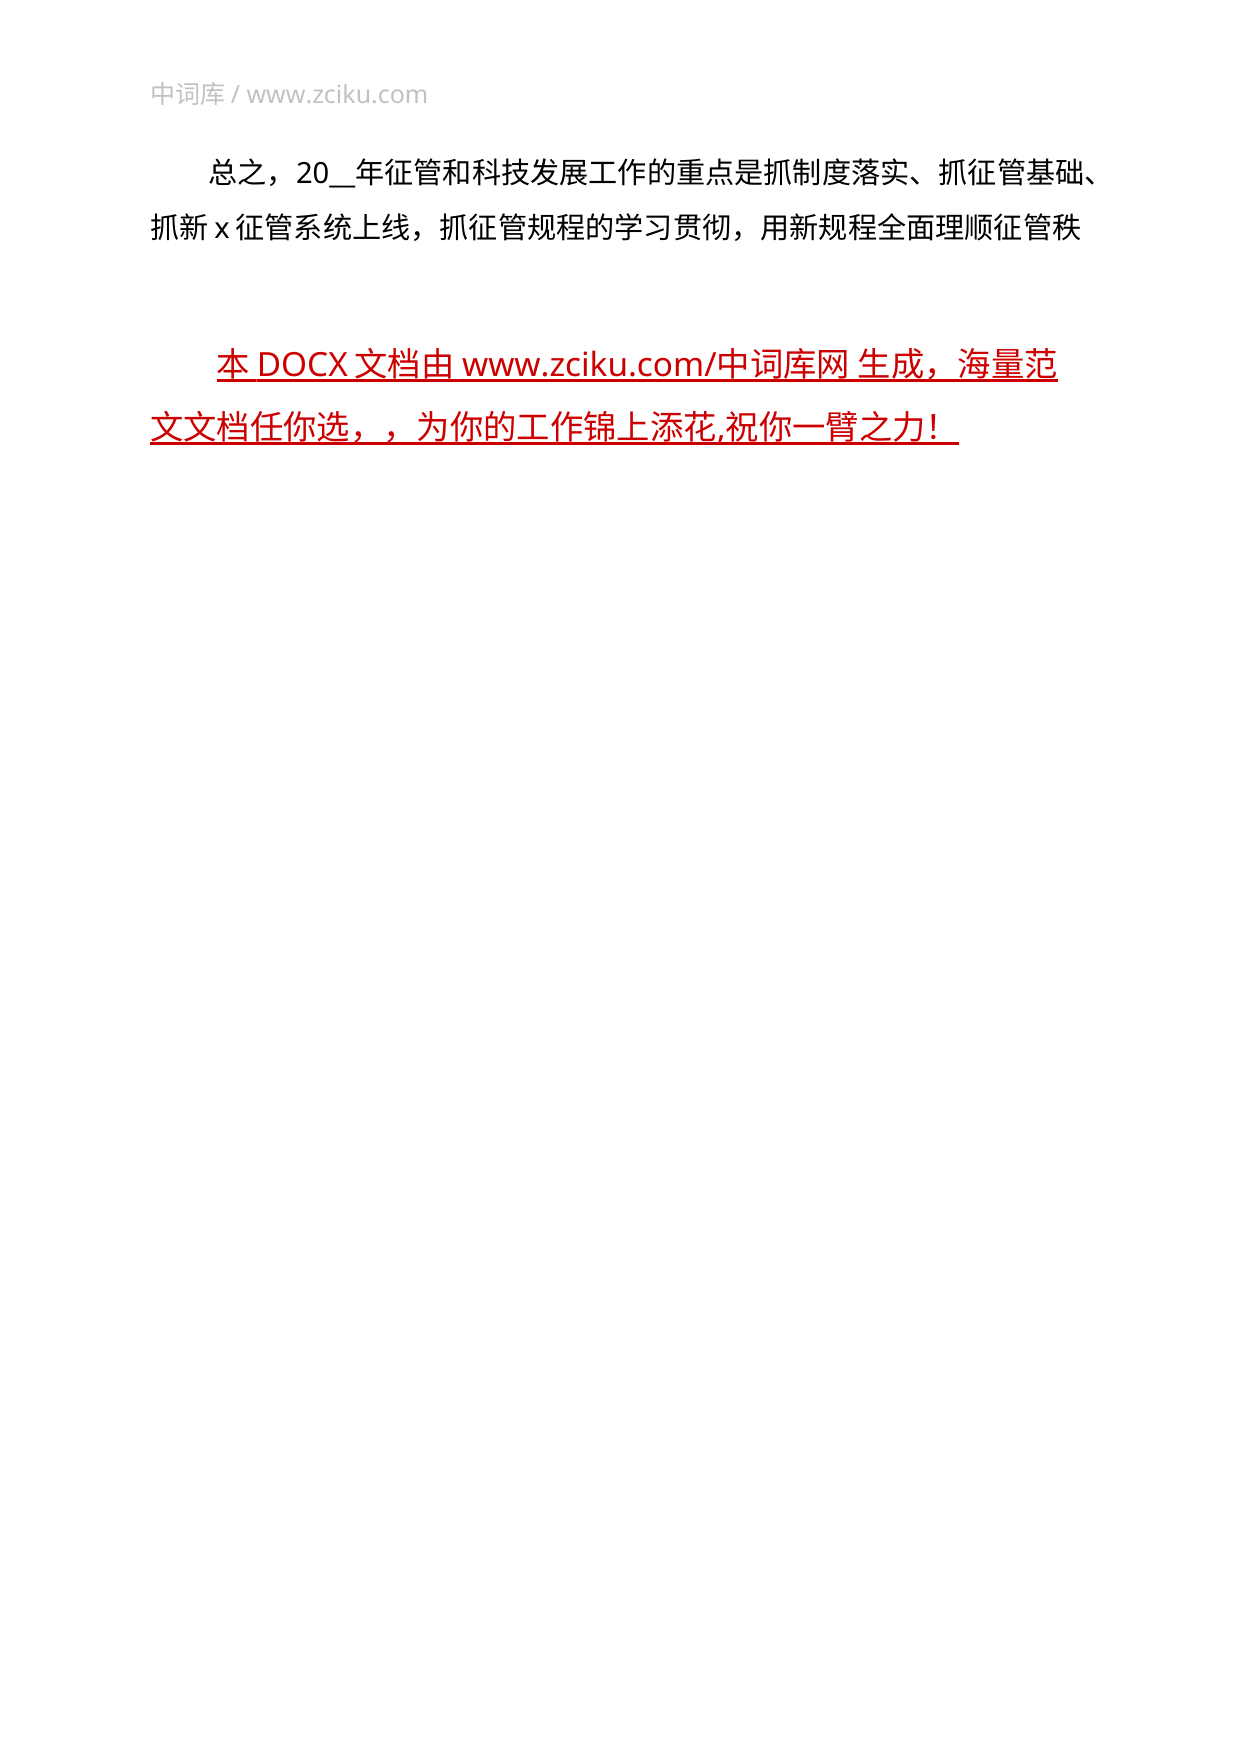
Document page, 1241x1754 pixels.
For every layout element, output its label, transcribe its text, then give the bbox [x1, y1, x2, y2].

text 本DOCX文档由 www.zciku.com/中词库网 生成，海量范文文档任你选，，为你的工作锦上添花,祝你一臂之力！ [150, 338, 1090, 449]
text 总之，20__年征管和科技发展工作的重点是抓制度落实、抓征管基础、抓新x征管系统上线，抓征管规程的学习贯彻，用新规程全面理顺征管秩 [150, 150, 1090, 247]
